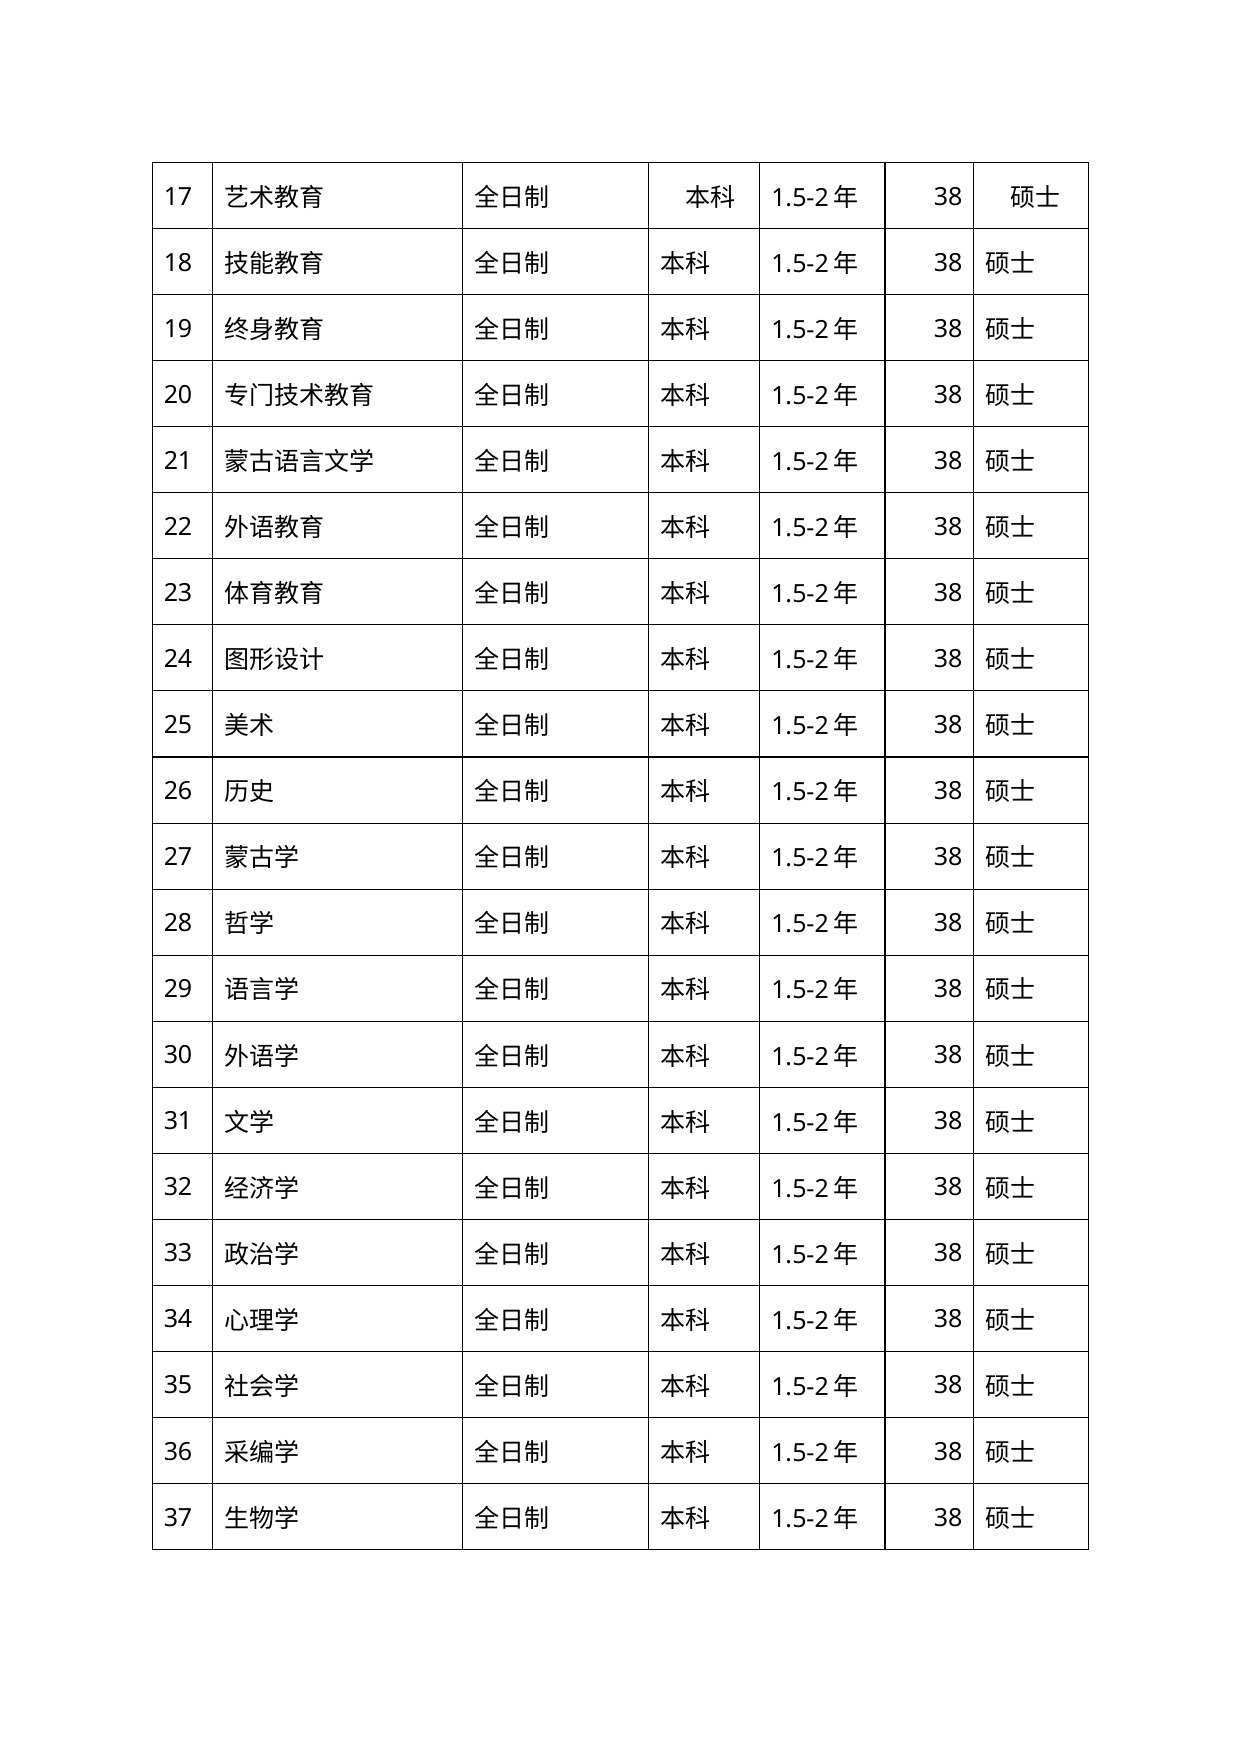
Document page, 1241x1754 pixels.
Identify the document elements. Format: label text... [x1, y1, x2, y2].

table_cell 本科 [649, 493, 759, 558]
table_cell 硕士 [974, 1352, 1088, 1417]
table_cell 1.5-2年 [760, 824, 884, 888]
table_cell 1.5-2年 [760, 1220, 884, 1285]
table_cell 17 [153, 163, 212, 228]
table_cell 1.5-2年 [760, 1418, 884, 1483]
table_cell 1.5-2年 [760, 1154, 884, 1219]
table_cell 全日制 [463, 824, 648, 888]
table_cell 硕士 [974, 1022, 1088, 1087]
table_cell 本科 [649, 1220, 759, 1285]
table_cell 38 [886, 1286, 973, 1351]
table_cell 全日制 [463, 625, 648, 690]
table_cell 23 [153, 559, 212, 624]
table_cell 28 [153, 890, 212, 954]
table_cell 18 [153, 229, 212, 294]
table_cell 全日制 [463, 691, 648, 756]
table_cell 1.5-2年 [760, 229, 884, 294]
table_cell 1.5-2年 [760, 890, 884, 954]
table_cell 30 [153, 1022, 212, 1087]
table_cell 硕士 [974, 493, 1088, 558]
table_cell 艺术教育 [213, 163, 462, 228]
table_cell 外语教育 [213, 493, 462, 558]
table_cell 全日制 [463, 1154, 648, 1219]
table_cell 本科 [649, 824, 759, 888]
table_cell 38 [886, 229, 973, 294]
table_cell 专门技术教育 [213, 361, 462, 426]
table_cell 本科 [649, 758, 759, 822]
table_cell 1.5-2年 [760, 625, 884, 690]
table_cell 全日制 [463, 1418, 648, 1483]
table_cell 硕士 [974, 758, 1088, 822]
table_cell 本科 [649, 1022, 759, 1087]
table_cell 1.5-2年 [760, 758, 884, 822]
table_cell 36 [153, 1418, 212, 1483]
table_cell 本科 [649, 295, 759, 360]
table_cell 蒙古语言文学 [213, 427, 462, 492]
table_cell 35 [153, 1352, 212, 1417]
table_cell 25 [153, 691, 212, 756]
table_cell 文学 [213, 1088, 462, 1153]
table_cell 全日制 [463, 1352, 648, 1417]
table_cell 1.5-2年 [760, 1484, 884, 1549]
table_cell 1.5-2年 [760, 1088, 884, 1153]
table_cell 本科 [649, 229, 759, 294]
table_cell 全日制 [463, 163, 648, 228]
table_cell 38 [886, 1418, 973, 1483]
table_cell 全日制 [463, 1220, 648, 1285]
table_cell 1.5-2年 [760, 361, 884, 426]
table_cell 全日制 [463, 361, 648, 426]
table_cell 22 [153, 493, 212, 558]
table_cell 生物学 [213, 1484, 462, 1549]
table_cell 37 [153, 1484, 212, 1549]
table_cell 24 [153, 625, 212, 690]
table_cell 1.5-2年 [760, 427, 884, 492]
table_cell 1.5-2年 [760, 691, 884, 756]
table_cell 38 [886, 361, 973, 426]
table_cell 美术 [213, 691, 462, 756]
table_cell 33 [153, 1220, 212, 1285]
table_cell 38 [886, 956, 973, 1021]
table_cell 1.5-2年 [760, 559, 884, 624]
table_cell 硕士 [974, 625, 1088, 690]
table_cell 38 [886, 1154, 973, 1219]
table_cell 本科 [649, 1286, 759, 1351]
table_cell 38 [886, 1088, 973, 1153]
table_cell 硕士 [974, 1286, 1088, 1351]
table_cell 38 [886, 1220, 973, 1285]
table_cell 本科 [649, 163, 759, 228]
table_cell 全日制 [463, 427, 648, 492]
table_cell 终身教育 [213, 295, 462, 360]
table_cell 本科 [649, 691, 759, 756]
table_cell 38 [886, 559, 973, 624]
table_cell 27 [153, 824, 212, 888]
table_cell 38 [886, 427, 973, 492]
table_cell 1.5-2年 [760, 1286, 884, 1351]
table_cell 29 [153, 956, 212, 1021]
table_cell 1.5-2年 [760, 1022, 884, 1087]
table_cell 本科 [649, 1154, 759, 1219]
table_cell 19 [153, 295, 212, 360]
table_cell 硕士 [974, 295, 1088, 360]
table_cell 38 [886, 1352, 973, 1417]
table_cell 硕士 [974, 1220, 1088, 1285]
table_cell 硕士 [974, 1088, 1088, 1153]
table_cell 本科 [649, 427, 759, 492]
table_cell 硕士 [974, 427, 1088, 492]
table_cell 38 [886, 758, 973, 822]
table_cell 全日制 [463, 1088, 648, 1153]
table_cell 32 [153, 1154, 212, 1219]
table_cell 31 [153, 1088, 212, 1153]
table_cell 全日制 [463, 229, 648, 294]
table_cell 全日制 [463, 758, 648, 822]
table_cell 历史 [213, 758, 462, 822]
table_cell 采编学 [213, 1418, 462, 1483]
table_cell 38 [886, 1484, 973, 1549]
table_cell 硕士 [974, 1154, 1088, 1219]
table_cell 1.5-2年 [760, 1352, 884, 1417]
table_cell 硕士 [974, 559, 1088, 624]
table_cell 本科 [649, 956, 759, 1021]
table_cell 1.5-2年 [760, 493, 884, 558]
table_cell 本科 [649, 559, 759, 624]
table_cell 全日制 [463, 1484, 648, 1549]
table_cell 硕士 [974, 956, 1088, 1021]
table_cell 全日制 [463, 890, 648, 954]
table_cell 硕士 [974, 163, 1088, 228]
table_cell 硕士 [974, 890, 1088, 954]
table_cell 哲学 [213, 890, 462, 954]
table_cell 图形设计 [213, 625, 462, 690]
table_cell 技能教育 [213, 229, 462, 294]
table_cell 全日制 [463, 559, 648, 624]
table_cell 硕士 [974, 361, 1088, 426]
table_cell 全日制 [463, 1022, 648, 1087]
table_cell 心理学 [213, 1286, 462, 1351]
table_cell 34 [153, 1286, 212, 1351]
table_cell 外语学 [213, 1022, 462, 1087]
table_cell 38 [886, 163, 973, 228]
table_cell 38 [886, 824, 973, 888]
table_cell 21 [153, 427, 212, 492]
table_cell 体育教育 [213, 559, 462, 624]
table_cell 全日制 [463, 295, 648, 360]
table_cell 硕士 [974, 229, 1088, 294]
table_cell 1.5-2年 [760, 163, 884, 228]
table_cell 1.5-2年 [760, 956, 884, 1021]
table_cell 本科 [649, 361, 759, 426]
table_cell 本科 [649, 1484, 759, 1549]
table_cell 硕士 [974, 691, 1088, 756]
table_cell 38 [886, 295, 973, 360]
table_cell 政治学 [213, 1220, 462, 1285]
table_cell 38 [886, 1022, 973, 1087]
table_cell 38 [886, 890, 973, 954]
table_cell 本科 [649, 1418, 759, 1483]
table_cell 硕士 [974, 1484, 1088, 1549]
table_cell 38 [886, 691, 973, 756]
table_cell 38 [886, 493, 973, 558]
table_cell 社会学 [213, 1352, 462, 1417]
table_cell 蒙古学 [213, 824, 462, 888]
table_cell 本科 [649, 1088, 759, 1153]
table_cell 硕士 [974, 824, 1088, 888]
table_cell 1.5-2年 [760, 295, 884, 360]
table_cell 26 [153, 758, 212, 822]
table_cell 硕士 [974, 1418, 1088, 1483]
table_cell 38 [886, 625, 973, 690]
table_cell 本科 [649, 890, 759, 954]
table_cell 20 [153, 361, 212, 426]
table_cell 全日制 [463, 956, 648, 1021]
table_cell 语言学 [213, 956, 462, 1021]
table_cell 经济学 [213, 1154, 462, 1219]
table_cell 全日制 [463, 493, 648, 558]
table_cell 本科 [649, 625, 759, 690]
table_cell 全日制 [463, 1286, 648, 1351]
table_cell 本科 [649, 1352, 759, 1417]
